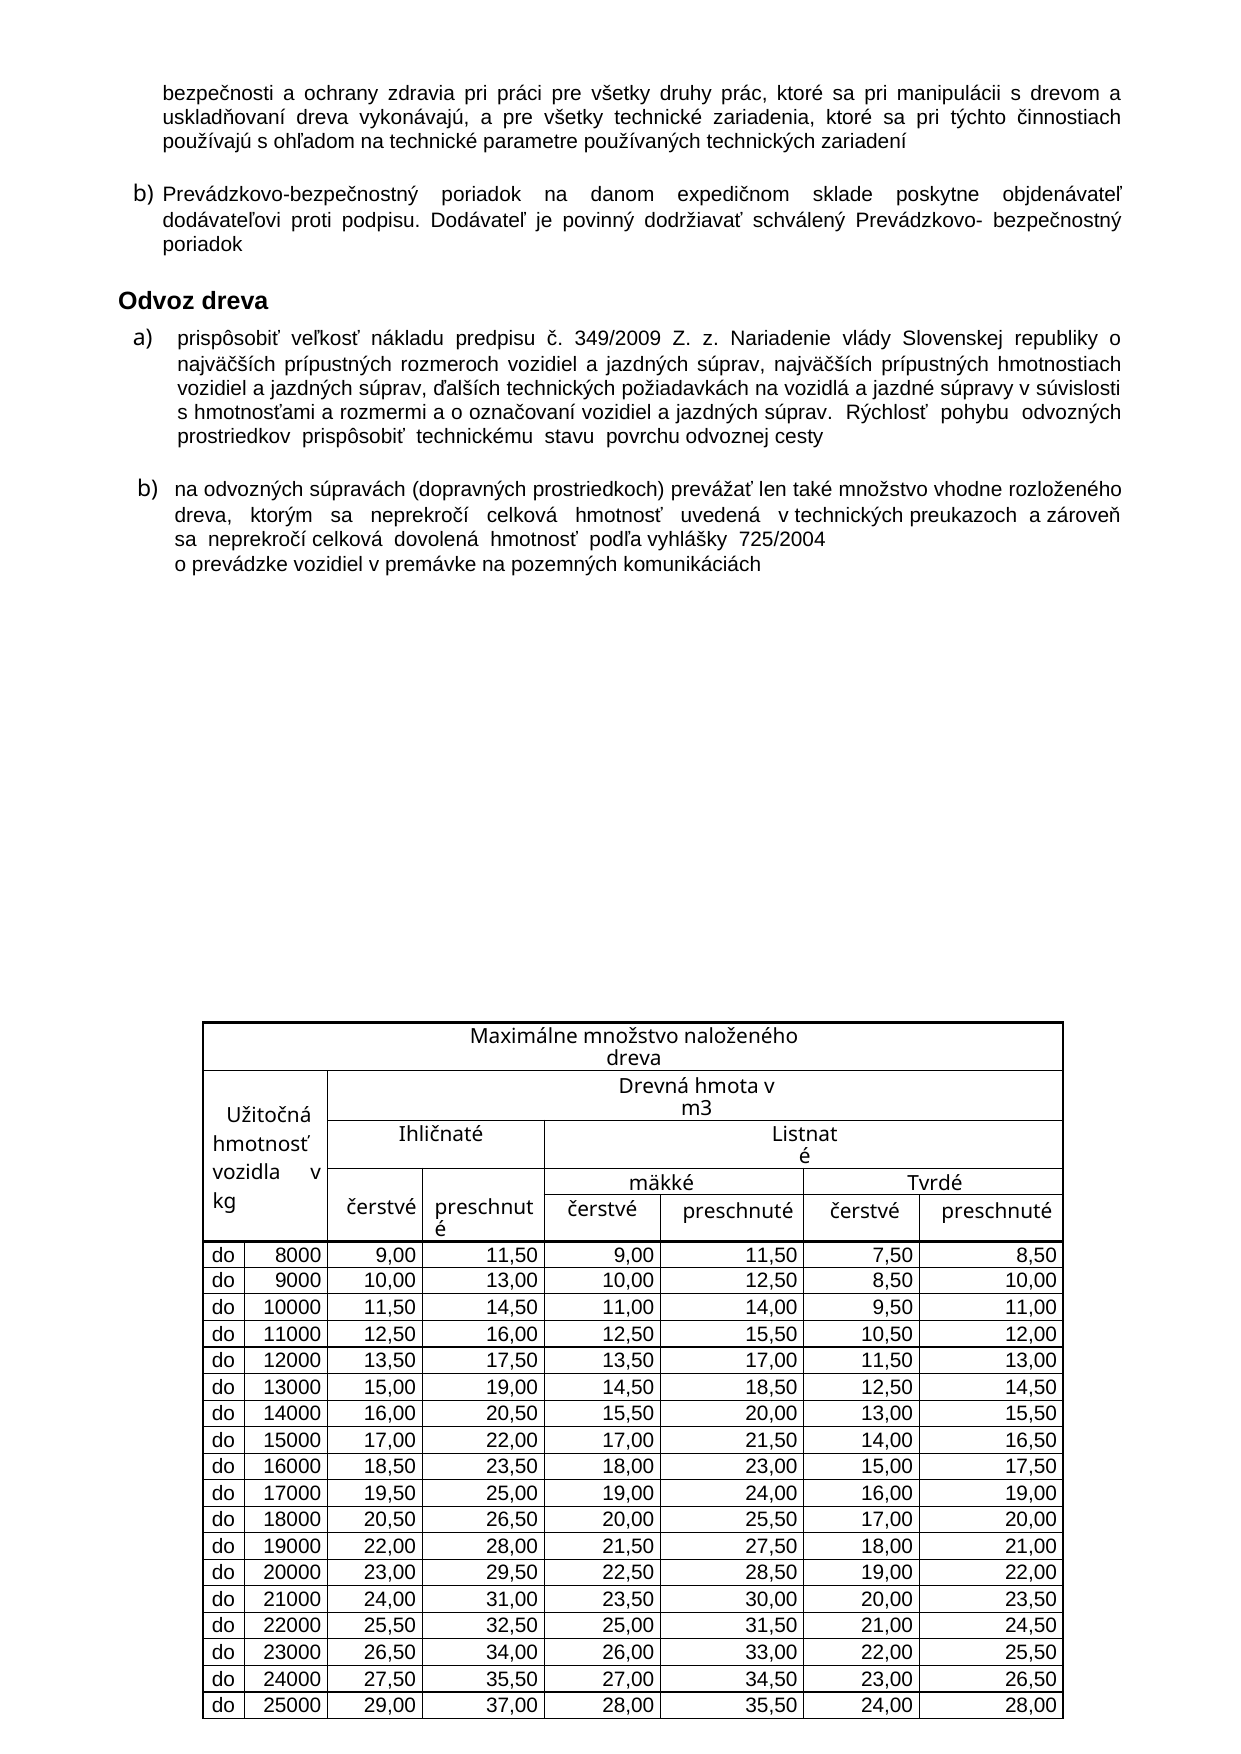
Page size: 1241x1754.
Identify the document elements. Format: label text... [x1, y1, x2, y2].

table_cell 13,50 [545, 1348, 660, 1373]
table_cell 14,00 [804, 1427, 919, 1453]
table_cell 15,00 [804, 1454, 919, 1479]
table_cell 26,00 [545, 1639, 660, 1665]
table_cell 9,00 [328, 1243, 422, 1267]
table_cell 34,50 [661, 1666, 803, 1691]
table_cell 7,50 [804, 1243, 919, 1267]
table_cell 11,00 [920, 1294, 1062, 1320]
subtitle Odvoz dreva [118, 286, 1134, 314]
table_cell 22,00 [920, 1560, 1062, 1585]
table_cell 19,00 [920, 1480, 1062, 1506]
table_cell čerstvé [804, 1195, 919, 1240]
table_cell 20,50 [423, 1401, 544, 1426]
table_cell 29,50 [423, 1560, 544, 1585]
table_cell 8,50 [920, 1243, 1062, 1267]
table_cell 23000 [245, 1639, 327, 1665]
table_cell 15000 [245, 1427, 327, 1453]
table_cell 22,00 [804, 1639, 919, 1665]
table_cell 25,50 [661, 1507, 803, 1532]
table_cell 19,00 [423, 1374, 544, 1399]
table_cell do [204, 1427, 244, 1453]
table_cell 31,50 [661, 1613, 803, 1638]
table_cell 24,00 [328, 1586, 422, 1612]
table_cell do [204, 1666, 244, 1691]
table_cell 17,00 [545, 1427, 660, 1453]
table_cell do [204, 1321, 244, 1346]
table_cell 22,50 [545, 1560, 660, 1585]
table_header Maximálne množstvo naloženého dreva [204, 1024, 1062, 1070]
table_cell 9000 [245, 1268, 327, 1293]
table_cell do [204, 1613, 244, 1638]
table_cell 19,50 [328, 1480, 422, 1506]
table_cell 10,00 [328, 1268, 422, 1293]
table_cell 20,00 [545, 1507, 660, 1532]
table_cell 10,00 [920, 1268, 1062, 1293]
table_cell 15,50 [545, 1401, 660, 1426]
table_cell 22,00 [328, 1533, 422, 1559]
table_cell 26,50 [328, 1639, 422, 1665]
list prispôsobiť veľkosť nákladu predpisu č. 349/2009 Z. z. Nariadenie vlády Slovenskej republiky o najväčších prípustných rozmeroch vozidiel a jazdných súprav, najväčších prípustných hmotnostiach vozidiel a jazdných súprav, ďalších technických požiadavkách na vozidlá a jazdné súpravy v súvislosti s hmotnosťami a rozmermi a o označovaní vozidiel a jazdných súprav. Rýchlosť pohybu odvozných prostriedkov prispôsobiť technickému stavu povrchu odvoznej cesty [133, 321, 1122, 448]
table_cell 21,00 [804, 1613, 919, 1638]
table_cell 23,00 [661, 1454, 803, 1479]
table_cell 26,50 [423, 1507, 544, 1532]
table_cell 10,50 [804, 1321, 919, 1346]
table_cell preschnuté [661, 1195, 803, 1240]
table_cell do [204, 1401, 244, 1426]
table_cell Užitočná hmotnosť vozidla v kg [204, 1071, 327, 1240]
table_cell do [204, 1560, 244, 1585]
table_cell 28,00 [423, 1533, 544, 1559]
table_cell 22,00 [423, 1427, 544, 1453]
table_cell 22000 [245, 1613, 327, 1638]
table_cell 10000 [245, 1294, 327, 1320]
table_cell 17,50 [920, 1454, 1062, 1479]
table_cell 23,50 [545, 1586, 660, 1612]
table_cell 14,00 [661, 1294, 803, 1320]
table_cell do [204, 1586, 244, 1612]
table_cell 23,00 [328, 1560, 422, 1585]
table_cell 18,50 [328, 1454, 422, 1479]
table_cell 15,50 [661, 1321, 803, 1346]
table_cell 15,50 [920, 1401, 1062, 1426]
table_cell 14,50 [920, 1374, 1062, 1399]
table_cell 11,50 [328, 1294, 422, 1320]
table_cell 12,50 [804, 1374, 919, 1399]
table_cell 25,50 [920, 1639, 1062, 1665]
table_cell 35,50 [661, 1693, 803, 1718]
list na odvozných súpravách (dopravných prostriedkoch) prevážať len také množstvo vhodne rozloženého dreva, ktorým sa neprekročí celková hmotnosť uvedená v technických preukazoch a zároveň sa neprekročí celková dovolená hmotnosť podľa vyhlášky 725/2004 [137, 472, 1123, 551]
table_cell 30,00 [661, 1586, 803, 1612]
table_cell 12,50 [328, 1321, 422, 1346]
table_cell 13,00 [920, 1348, 1062, 1373]
table_cell 32,50 [423, 1613, 544, 1638]
table_cell 8,50 [804, 1268, 919, 1293]
table_cell 11,50 [804, 1348, 919, 1373]
table_cell 19000 [245, 1533, 327, 1559]
table_cell 23,00 [804, 1666, 919, 1691]
table_cell do [204, 1268, 244, 1293]
table_cell 34,00 [423, 1639, 544, 1665]
table_cell 16,00 [423, 1321, 544, 1346]
table_cell 13,00 [423, 1268, 544, 1293]
table_cell 11000 [245, 1321, 327, 1346]
table_cell preschnuté [920, 1195, 1062, 1240]
table_cell do [204, 1693, 244, 1718]
table_cell do [204, 1507, 244, 1532]
table_cell 28,00 [920, 1693, 1062, 1718]
table_cell 37,00 [423, 1693, 544, 1718]
table_cell 23,50 [920, 1586, 1062, 1612]
table_cell 13,50 [328, 1348, 422, 1373]
table_cell 17000 [245, 1480, 327, 1506]
table_cell 10,00 [545, 1268, 660, 1293]
table_cell 27,50 [328, 1666, 422, 1691]
table_cell 24,00 [661, 1480, 803, 1506]
table_cell 25,00 [545, 1613, 660, 1638]
table_cell 25,00 [423, 1480, 544, 1506]
table_cell 14,50 [545, 1374, 660, 1399]
table_cell 17,50 [423, 1348, 544, 1373]
table_cell čerstvé [545, 1195, 660, 1240]
table_cell 24000 [245, 1666, 327, 1691]
table_cell 21,50 [661, 1427, 803, 1453]
table_cell do [204, 1374, 244, 1399]
table_cell 17,00 [661, 1348, 803, 1373]
table_cell preschnuté [423, 1169, 544, 1240]
table_cell 11,50 [661, 1243, 803, 1267]
list Prevádzkovo-bezpečnostný poriadok na danom expedičnom sklade poskytne objdenávateľ dodávateľovi proti podpisu. Dodávateľ je povinný dodržiavať schválený Prevádzkovo- bezpečnostný poriadok [133, 177, 1123, 256]
table_cell 20000 [245, 1560, 327, 1585]
table_cell 20,00 [920, 1507, 1062, 1532]
table_cell Ihličnaté [328, 1121, 544, 1168]
table_cell 19,00 [804, 1560, 919, 1585]
table_cell 27,50 [661, 1533, 803, 1559]
table_cell 20,00 [804, 1586, 919, 1612]
table_cell 26,50 [920, 1666, 1062, 1691]
table_cell 31,00 [423, 1586, 544, 1612]
table_cell 23,50 [423, 1454, 544, 1479]
table_cell 20,00 [661, 1401, 803, 1426]
table_cell 11,50 [423, 1243, 544, 1267]
table_cell 11,00 [545, 1294, 660, 1320]
table_cell 18,00 [545, 1454, 660, 1479]
table_cell 8000 [245, 1243, 327, 1267]
table_cell 21000 [245, 1586, 327, 1612]
table_cell 16000 [245, 1454, 327, 1479]
table_cell Drevná hmota v m3 [328, 1071, 1062, 1119]
table_cell do [204, 1639, 244, 1665]
table_cell Listnaté [545, 1121, 1062, 1168]
table_cell 14000 [245, 1401, 327, 1426]
table_cell 28,50 [661, 1560, 803, 1585]
table_cell 16,00 [328, 1401, 422, 1426]
table_cell 18000 [245, 1507, 327, 1532]
table_cell 29,00 [328, 1693, 422, 1718]
table_cell 12,50 [661, 1268, 803, 1293]
table_cell do [204, 1294, 244, 1320]
table_cell 28,00 [545, 1693, 660, 1718]
table_cell do [204, 1348, 244, 1373]
text o prevádzke vozidiel v premávke na pozemných komunikáciách [174, 551, 1134, 577]
table_cell mäkké [545, 1169, 803, 1194]
table_cell do [204, 1243, 244, 1267]
table_cell 14,50 [423, 1294, 544, 1320]
table_cell do [204, 1480, 244, 1506]
table_cell čerstvé [328, 1169, 422, 1240]
table_cell 19,00 [545, 1480, 660, 1506]
table_cell 21,00 [920, 1533, 1062, 1559]
table_cell 15,00 [328, 1374, 422, 1399]
table_cell 17,00 [804, 1507, 919, 1532]
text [162, 81, 1123, 153]
table_cell 18,50 [661, 1374, 803, 1399]
table_cell 33,00 [661, 1639, 803, 1665]
table_cell do [204, 1533, 244, 1559]
table_cell 13,00 [804, 1401, 919, 1426]
table_cell 20,50 [328, 1507, 422, 1532]
table_cell 25000 [245, 1693, 327, 1718]
table_cell 24,50 [920, 1613, 1062, 1638]
table_cell 16,50 [920, 1427, 1062, 1453]
table_cell 9,00 [545, 1243, 660, 1267]
table_cell 17,00 [328, 1427, 422, 1453]
table_cell do [204, 1454, 244, 1479]
table_cell 24,00 [804, 1693, 919, 1718]
table_cell 16,00 [804, 1480, 919, 1506]
table_cell 35,50 [423, 1666, 544, 1691]
table_cell 12,00 [920, 1321, 1062, 1346]
table_cell 12,50 [545, 1321, 660, 1346]
table_cell 21,50 [545, 1533, 660, 1559]
table_cell 12000 [245, 1348, 327, 1373]
table_cell 13000 [245, 1374, 327, 1399]
table_cell 27,00 [545, 1666, 660, 1691]
table_cell 9,50 [804, 1294, 919, 1320]
table_cell Tvrdé [804, 1169, 1062, 1194]
table_cell 18,00 [804, 1533, 919, 1559]
table_cell 25,50 [328, 1613, 422, 1638]
